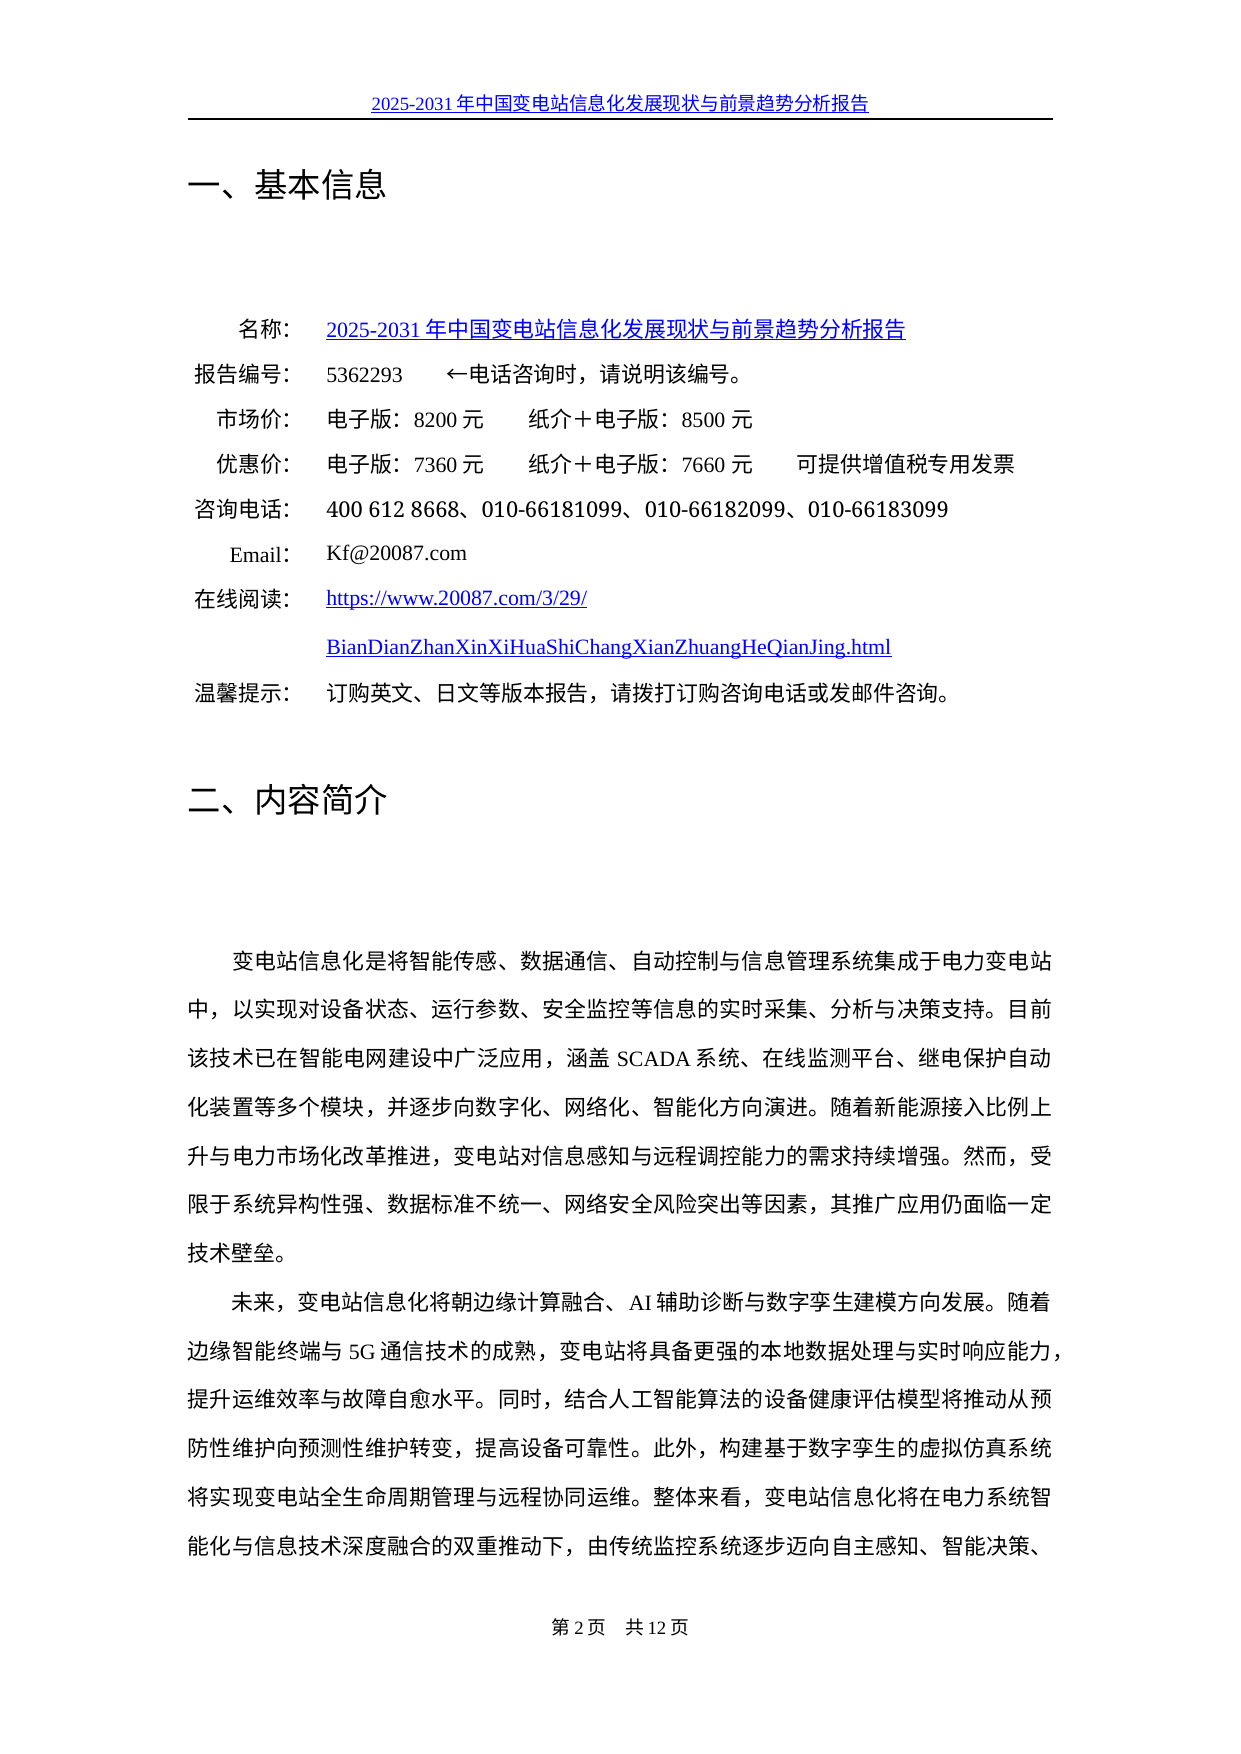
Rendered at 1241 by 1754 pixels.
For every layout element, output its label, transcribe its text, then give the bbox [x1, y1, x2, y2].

table_cell 400 612 8668、010-66181099、010-66182099、010-66183099 [315, 492, 1073, 537]
table_cell 电子版：8200 元 纸介＋电子版：8500 元 [315, 402, 1073, 447]
table_cell 报告编号： [167, 357, 315, 402]
table_cell 5362293 ←电话咨询时，请说明该编号。 [315, 357, 1073, 402]
table_header 名称： [167, 312, 315, 357]
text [187, 943, 1053, 1561]
table_cell 优惠价： [167, 447, 315, 492]
table_cell 市场价： [167, 402, 315, 447]
title 一、基本信息 [187, 150, 1053, 215]
table_cell Email： [167, 537, 315, 582]
table_cell 在线阅读： [167, 582, 315, 675]
table_cell [315, 582, 1073, 675]
table_cell Kf@20087.com [315, 537, 1073, 582]
table_cell 咨询电话： [167, 492, 315, 537]
table_cell 温馨提示： [167, 675, 315, 720]
title 二、内容简介 [187, 766, 1053, 831]
table_header 2025-2031年中国变电站信息化发展现状与前景趋势分析报告 [315, 312, 1073, 357]
table_cell 电子版：7360 元 纸介＋电子版：7660 元 可提供增值税专用发票 [315, 447, 1073, 492]
table_cell 订购英文、日文等版本报告，请拨打订购咨询电话或发邮件咨询。 [315, 675, 1073, 720]
